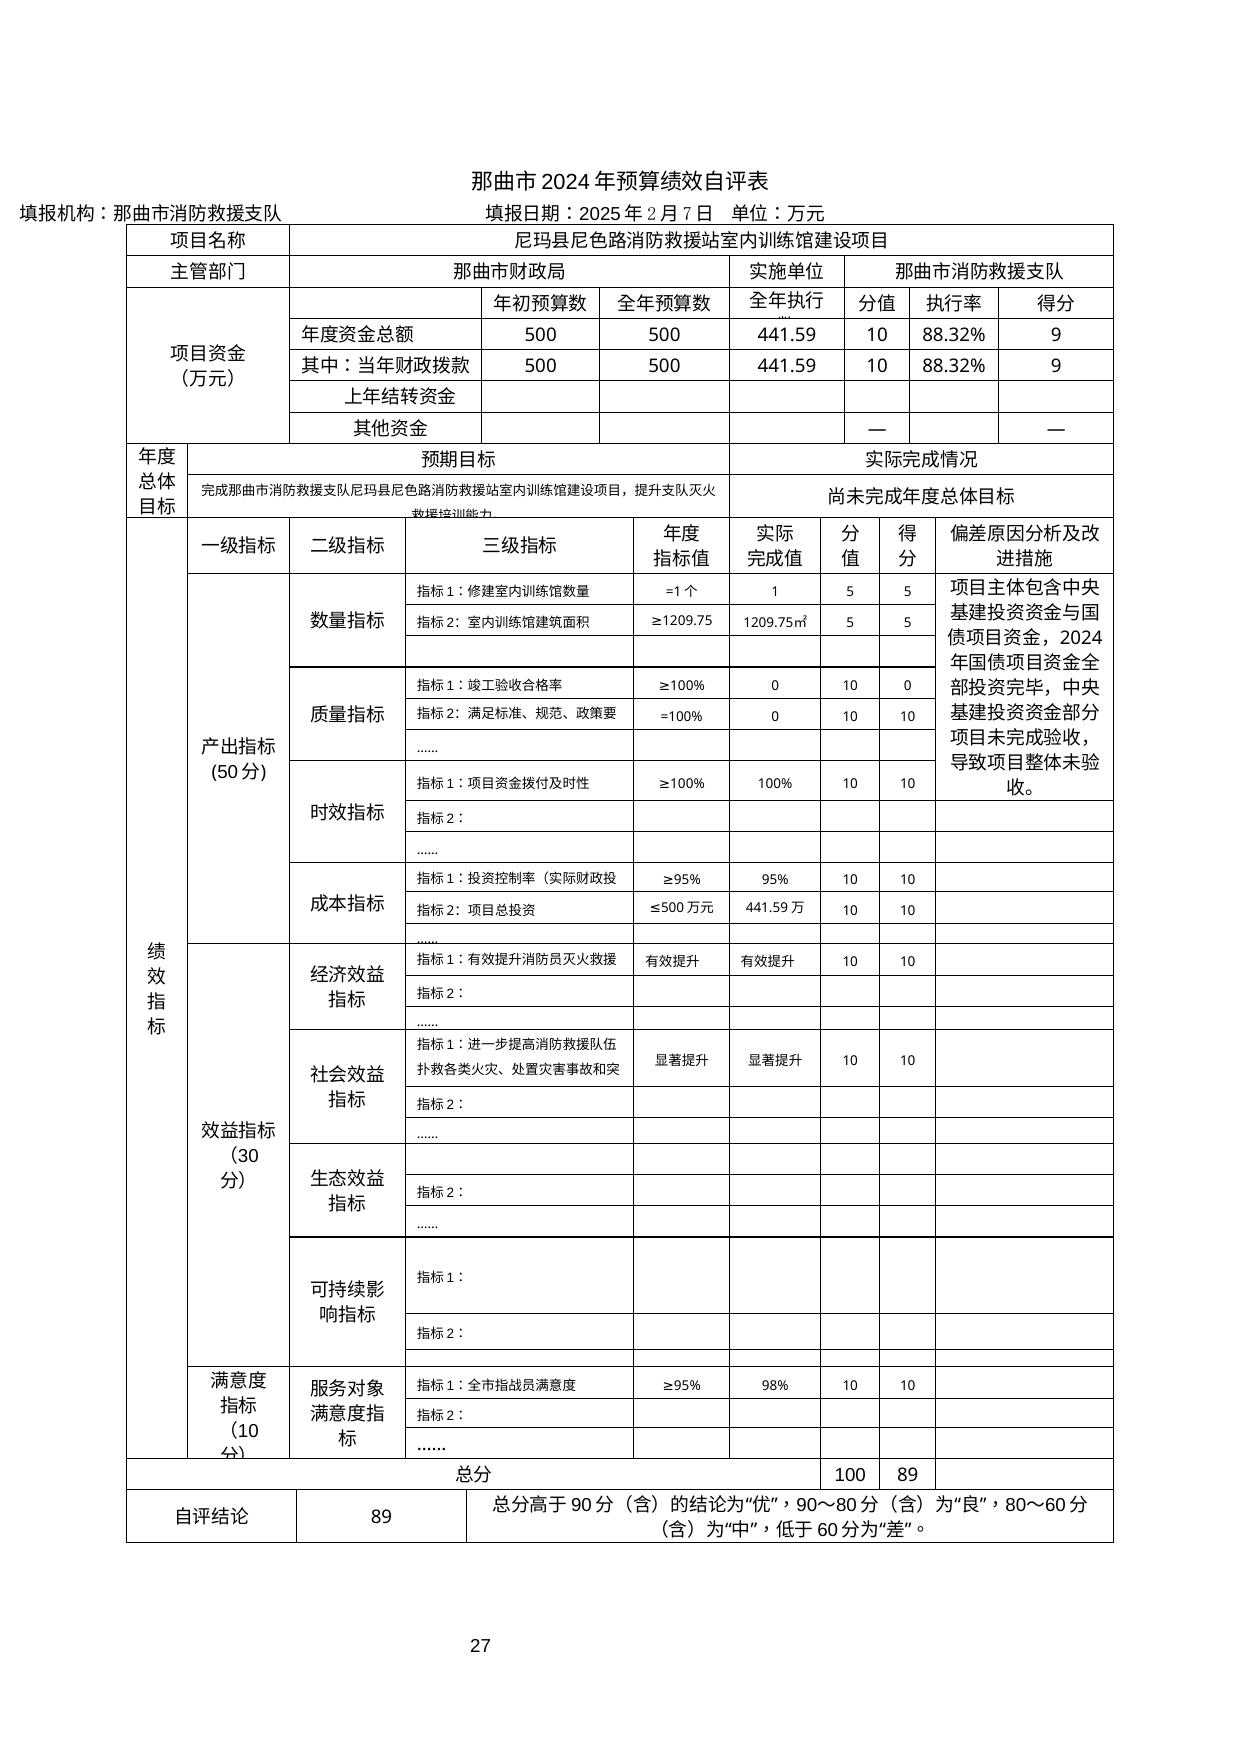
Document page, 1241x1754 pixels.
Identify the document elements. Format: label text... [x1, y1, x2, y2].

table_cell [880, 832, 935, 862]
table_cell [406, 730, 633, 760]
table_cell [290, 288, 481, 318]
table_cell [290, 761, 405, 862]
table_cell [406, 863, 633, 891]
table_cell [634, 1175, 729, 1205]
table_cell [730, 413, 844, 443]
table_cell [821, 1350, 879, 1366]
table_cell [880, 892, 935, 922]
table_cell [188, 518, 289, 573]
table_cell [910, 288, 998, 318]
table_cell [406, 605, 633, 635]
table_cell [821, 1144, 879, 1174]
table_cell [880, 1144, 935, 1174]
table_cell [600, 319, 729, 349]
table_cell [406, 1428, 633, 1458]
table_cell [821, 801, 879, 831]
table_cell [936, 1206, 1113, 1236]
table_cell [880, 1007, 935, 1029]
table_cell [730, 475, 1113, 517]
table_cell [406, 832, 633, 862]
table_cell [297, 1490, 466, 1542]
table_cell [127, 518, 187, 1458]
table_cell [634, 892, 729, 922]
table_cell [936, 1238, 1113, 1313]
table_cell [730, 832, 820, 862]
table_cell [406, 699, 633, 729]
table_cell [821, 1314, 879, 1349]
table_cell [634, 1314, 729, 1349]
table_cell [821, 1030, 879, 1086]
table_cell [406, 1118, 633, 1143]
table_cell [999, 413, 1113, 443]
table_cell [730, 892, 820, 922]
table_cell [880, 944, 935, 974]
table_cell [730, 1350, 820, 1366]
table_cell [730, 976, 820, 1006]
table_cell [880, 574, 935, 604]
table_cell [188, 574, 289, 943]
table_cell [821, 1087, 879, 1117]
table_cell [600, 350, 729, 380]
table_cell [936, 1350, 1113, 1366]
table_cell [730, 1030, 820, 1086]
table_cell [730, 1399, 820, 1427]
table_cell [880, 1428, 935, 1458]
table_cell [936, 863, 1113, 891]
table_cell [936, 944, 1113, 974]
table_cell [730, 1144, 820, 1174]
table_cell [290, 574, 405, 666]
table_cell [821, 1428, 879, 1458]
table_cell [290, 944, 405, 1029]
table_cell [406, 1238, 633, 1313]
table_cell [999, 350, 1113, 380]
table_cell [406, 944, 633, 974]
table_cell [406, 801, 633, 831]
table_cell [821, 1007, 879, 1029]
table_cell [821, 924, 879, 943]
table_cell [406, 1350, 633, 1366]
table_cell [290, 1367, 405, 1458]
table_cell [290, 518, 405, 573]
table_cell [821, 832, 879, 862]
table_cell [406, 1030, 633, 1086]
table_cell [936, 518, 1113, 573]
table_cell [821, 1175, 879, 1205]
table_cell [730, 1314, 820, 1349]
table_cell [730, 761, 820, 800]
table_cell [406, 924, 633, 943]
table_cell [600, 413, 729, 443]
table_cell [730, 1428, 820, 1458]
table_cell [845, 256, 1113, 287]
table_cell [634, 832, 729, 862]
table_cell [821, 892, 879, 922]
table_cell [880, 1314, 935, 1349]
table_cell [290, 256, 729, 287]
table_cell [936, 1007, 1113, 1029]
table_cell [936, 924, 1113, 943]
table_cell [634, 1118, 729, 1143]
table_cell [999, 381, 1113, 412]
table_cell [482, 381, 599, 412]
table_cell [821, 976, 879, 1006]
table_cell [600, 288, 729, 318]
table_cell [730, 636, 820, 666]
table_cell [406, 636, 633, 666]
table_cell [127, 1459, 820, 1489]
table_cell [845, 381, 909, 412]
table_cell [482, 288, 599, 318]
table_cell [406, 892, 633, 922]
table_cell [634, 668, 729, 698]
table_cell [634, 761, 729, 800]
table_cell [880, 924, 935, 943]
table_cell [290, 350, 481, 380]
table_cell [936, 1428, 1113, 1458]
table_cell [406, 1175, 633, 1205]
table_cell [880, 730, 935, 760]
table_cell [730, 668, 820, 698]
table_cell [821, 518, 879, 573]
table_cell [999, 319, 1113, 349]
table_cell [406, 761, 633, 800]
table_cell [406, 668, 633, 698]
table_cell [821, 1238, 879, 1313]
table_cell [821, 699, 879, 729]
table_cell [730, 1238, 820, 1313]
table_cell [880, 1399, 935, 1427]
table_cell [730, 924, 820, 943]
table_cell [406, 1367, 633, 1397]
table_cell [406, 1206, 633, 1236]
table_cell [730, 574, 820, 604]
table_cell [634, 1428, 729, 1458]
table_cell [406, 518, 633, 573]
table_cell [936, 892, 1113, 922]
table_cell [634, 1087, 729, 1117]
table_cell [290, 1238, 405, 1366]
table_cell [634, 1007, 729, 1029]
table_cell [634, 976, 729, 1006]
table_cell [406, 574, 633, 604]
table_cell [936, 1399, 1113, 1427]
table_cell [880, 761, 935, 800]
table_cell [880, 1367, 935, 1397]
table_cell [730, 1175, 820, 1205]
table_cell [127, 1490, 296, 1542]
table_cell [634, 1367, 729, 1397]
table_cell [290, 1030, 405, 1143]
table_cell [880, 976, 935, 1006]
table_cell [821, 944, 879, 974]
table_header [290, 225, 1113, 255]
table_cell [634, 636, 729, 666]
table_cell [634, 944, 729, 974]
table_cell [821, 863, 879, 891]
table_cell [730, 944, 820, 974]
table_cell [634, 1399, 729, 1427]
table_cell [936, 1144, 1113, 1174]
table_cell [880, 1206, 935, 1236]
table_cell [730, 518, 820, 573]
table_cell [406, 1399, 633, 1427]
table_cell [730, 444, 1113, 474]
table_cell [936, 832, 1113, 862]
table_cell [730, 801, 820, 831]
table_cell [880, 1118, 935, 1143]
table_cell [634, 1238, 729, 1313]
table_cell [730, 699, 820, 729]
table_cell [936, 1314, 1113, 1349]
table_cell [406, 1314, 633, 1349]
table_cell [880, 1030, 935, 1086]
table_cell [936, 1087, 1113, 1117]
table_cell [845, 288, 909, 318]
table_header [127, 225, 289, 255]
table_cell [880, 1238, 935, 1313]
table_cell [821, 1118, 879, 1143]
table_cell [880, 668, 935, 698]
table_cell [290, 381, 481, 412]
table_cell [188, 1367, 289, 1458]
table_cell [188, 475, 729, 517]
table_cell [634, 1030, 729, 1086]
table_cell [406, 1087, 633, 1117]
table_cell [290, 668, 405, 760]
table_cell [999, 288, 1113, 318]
text 那曲市2024年预算绩效自评表 [0, 149, 1240, 199]
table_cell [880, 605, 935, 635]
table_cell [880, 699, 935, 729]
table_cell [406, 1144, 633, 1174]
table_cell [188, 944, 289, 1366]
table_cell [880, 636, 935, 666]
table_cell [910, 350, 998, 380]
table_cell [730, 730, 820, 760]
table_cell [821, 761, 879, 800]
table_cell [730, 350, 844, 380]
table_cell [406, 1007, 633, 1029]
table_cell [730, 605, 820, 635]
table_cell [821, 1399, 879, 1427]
text 填报机构：那曲市消防救援支队 填报日期：2025年2月7日 单位：万元 [0, 199, 1240, 224]
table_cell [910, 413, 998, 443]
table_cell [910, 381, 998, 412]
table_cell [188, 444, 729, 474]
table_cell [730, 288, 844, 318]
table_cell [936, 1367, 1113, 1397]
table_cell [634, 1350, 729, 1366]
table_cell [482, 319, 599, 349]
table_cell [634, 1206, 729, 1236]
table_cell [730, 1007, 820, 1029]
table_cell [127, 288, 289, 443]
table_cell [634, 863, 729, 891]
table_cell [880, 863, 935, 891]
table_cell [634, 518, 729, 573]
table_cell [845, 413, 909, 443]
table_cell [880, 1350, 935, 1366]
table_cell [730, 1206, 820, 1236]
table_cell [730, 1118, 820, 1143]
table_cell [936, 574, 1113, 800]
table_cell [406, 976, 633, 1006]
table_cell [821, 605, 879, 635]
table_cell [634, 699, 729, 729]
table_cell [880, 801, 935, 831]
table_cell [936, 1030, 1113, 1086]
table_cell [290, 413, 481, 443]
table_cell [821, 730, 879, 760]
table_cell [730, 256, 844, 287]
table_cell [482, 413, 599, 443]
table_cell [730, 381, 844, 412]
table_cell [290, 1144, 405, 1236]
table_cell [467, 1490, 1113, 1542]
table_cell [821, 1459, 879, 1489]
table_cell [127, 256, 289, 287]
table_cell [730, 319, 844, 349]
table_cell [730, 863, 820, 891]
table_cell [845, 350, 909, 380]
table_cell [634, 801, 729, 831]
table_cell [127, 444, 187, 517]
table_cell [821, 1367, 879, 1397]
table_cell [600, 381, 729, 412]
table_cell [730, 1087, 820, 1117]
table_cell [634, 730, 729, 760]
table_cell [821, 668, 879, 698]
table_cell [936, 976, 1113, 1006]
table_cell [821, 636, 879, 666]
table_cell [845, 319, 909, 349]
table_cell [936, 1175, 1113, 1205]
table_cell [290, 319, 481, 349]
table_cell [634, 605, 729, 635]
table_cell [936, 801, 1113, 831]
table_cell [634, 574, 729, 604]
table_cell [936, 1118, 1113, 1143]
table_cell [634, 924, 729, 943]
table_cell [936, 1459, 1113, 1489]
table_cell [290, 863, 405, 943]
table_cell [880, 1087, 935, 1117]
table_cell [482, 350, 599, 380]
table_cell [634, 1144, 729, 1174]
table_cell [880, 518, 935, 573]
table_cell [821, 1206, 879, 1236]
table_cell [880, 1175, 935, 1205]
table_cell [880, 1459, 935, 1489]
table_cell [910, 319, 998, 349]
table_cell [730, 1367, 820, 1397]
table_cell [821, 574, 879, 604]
